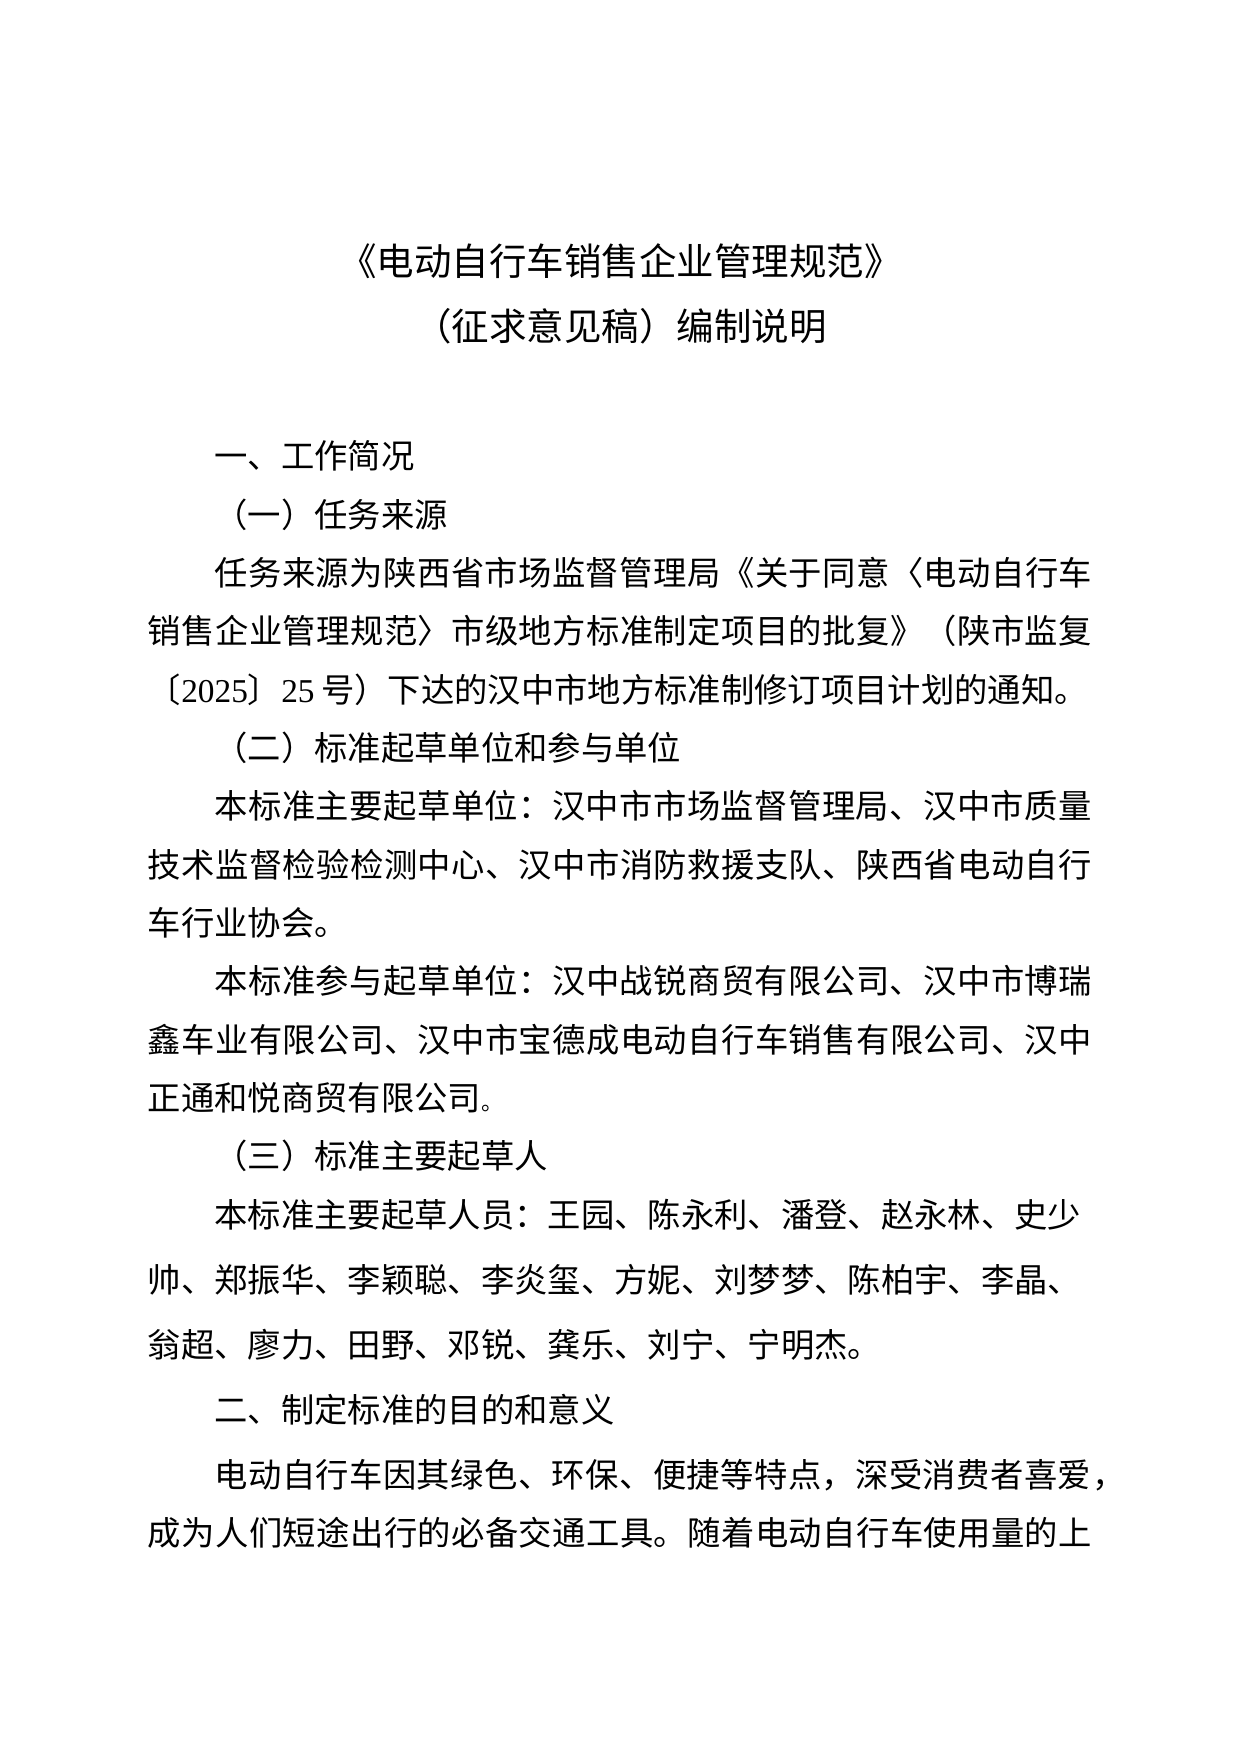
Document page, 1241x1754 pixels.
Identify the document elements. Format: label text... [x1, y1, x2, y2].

text （二）标准起草单位和参与单位 [148, 714, 1092, 772]
text 《电动自行车销售企业管理规范》 [148, 227, 1092, 292]
text 本标准主要起草人员：王园、陈永利、潘登、赵永林、史少帅、郑振华、李颖聪、李炎玺、方妮、刘梦梦、陈柏宇、李晶、翁超、廖力、田野、邓锐、龚乐、刘宁、宁明杰。 [148, 1180, 1092, 1375]
text （一）任务来源 [148, 480, 1092, 539]
text 二、制定标准的目的和意义 [148, 1375, 1092, 1440]
text （三）标准主要起草人 [148, 1122, 1092, 1180]
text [148, 1440, 1092, 1557]
text （征求意见稿）编制说明 [148, 292, 1092, 357]
text 本标准参与起草单位：汉中战锐商贸有限公司、汉中市博瑞鑫车业有限公司、汉中市宝德成电动自行车销售有限公司、汉中正通和悦商贸有限公司。 [148, 947, 1092, 1122]
text 一、工作简况 [148, 422, 1092, 480]
text 本标准主要起草单位：汉中市市场监督管理局、汉中市质量技术监督检验检测中心、汉中市消防救援支队、陕西省电动自行车行业协会。 [148, 772, 1092, 947]
text 任务来源为陕西省市场监督管理局《关于同意〈电动自行车销售企业管理规范〉市级地方标准制定项目的批复》（陕市监复〔2025〕25号）下达的汉中市地方标准制修订项目计划的通知。 [148, 539, 1092, 714]
